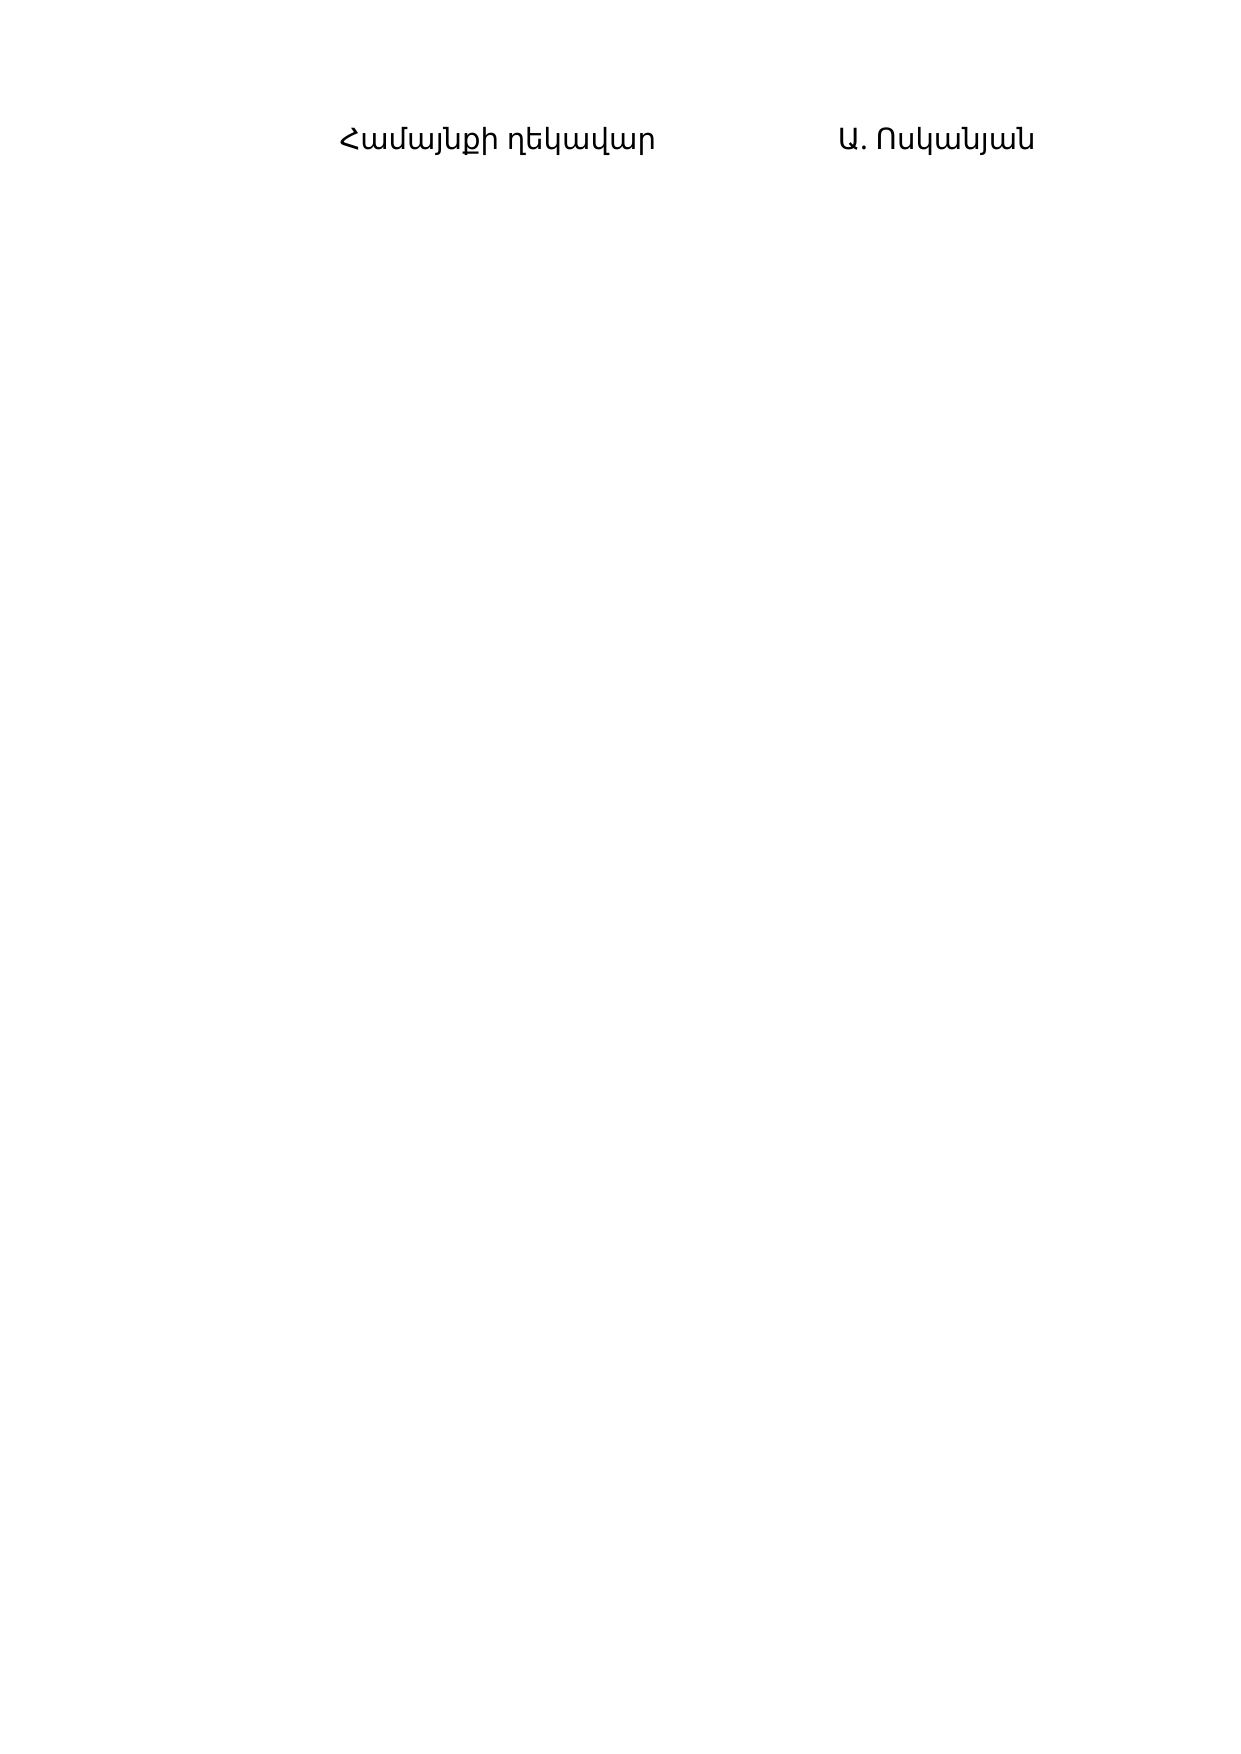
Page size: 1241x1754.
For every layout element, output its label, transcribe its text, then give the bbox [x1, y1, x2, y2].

text Համայնքի ղեկավար Ա. Ոսկանյան [177, 118, 1152, 158]
